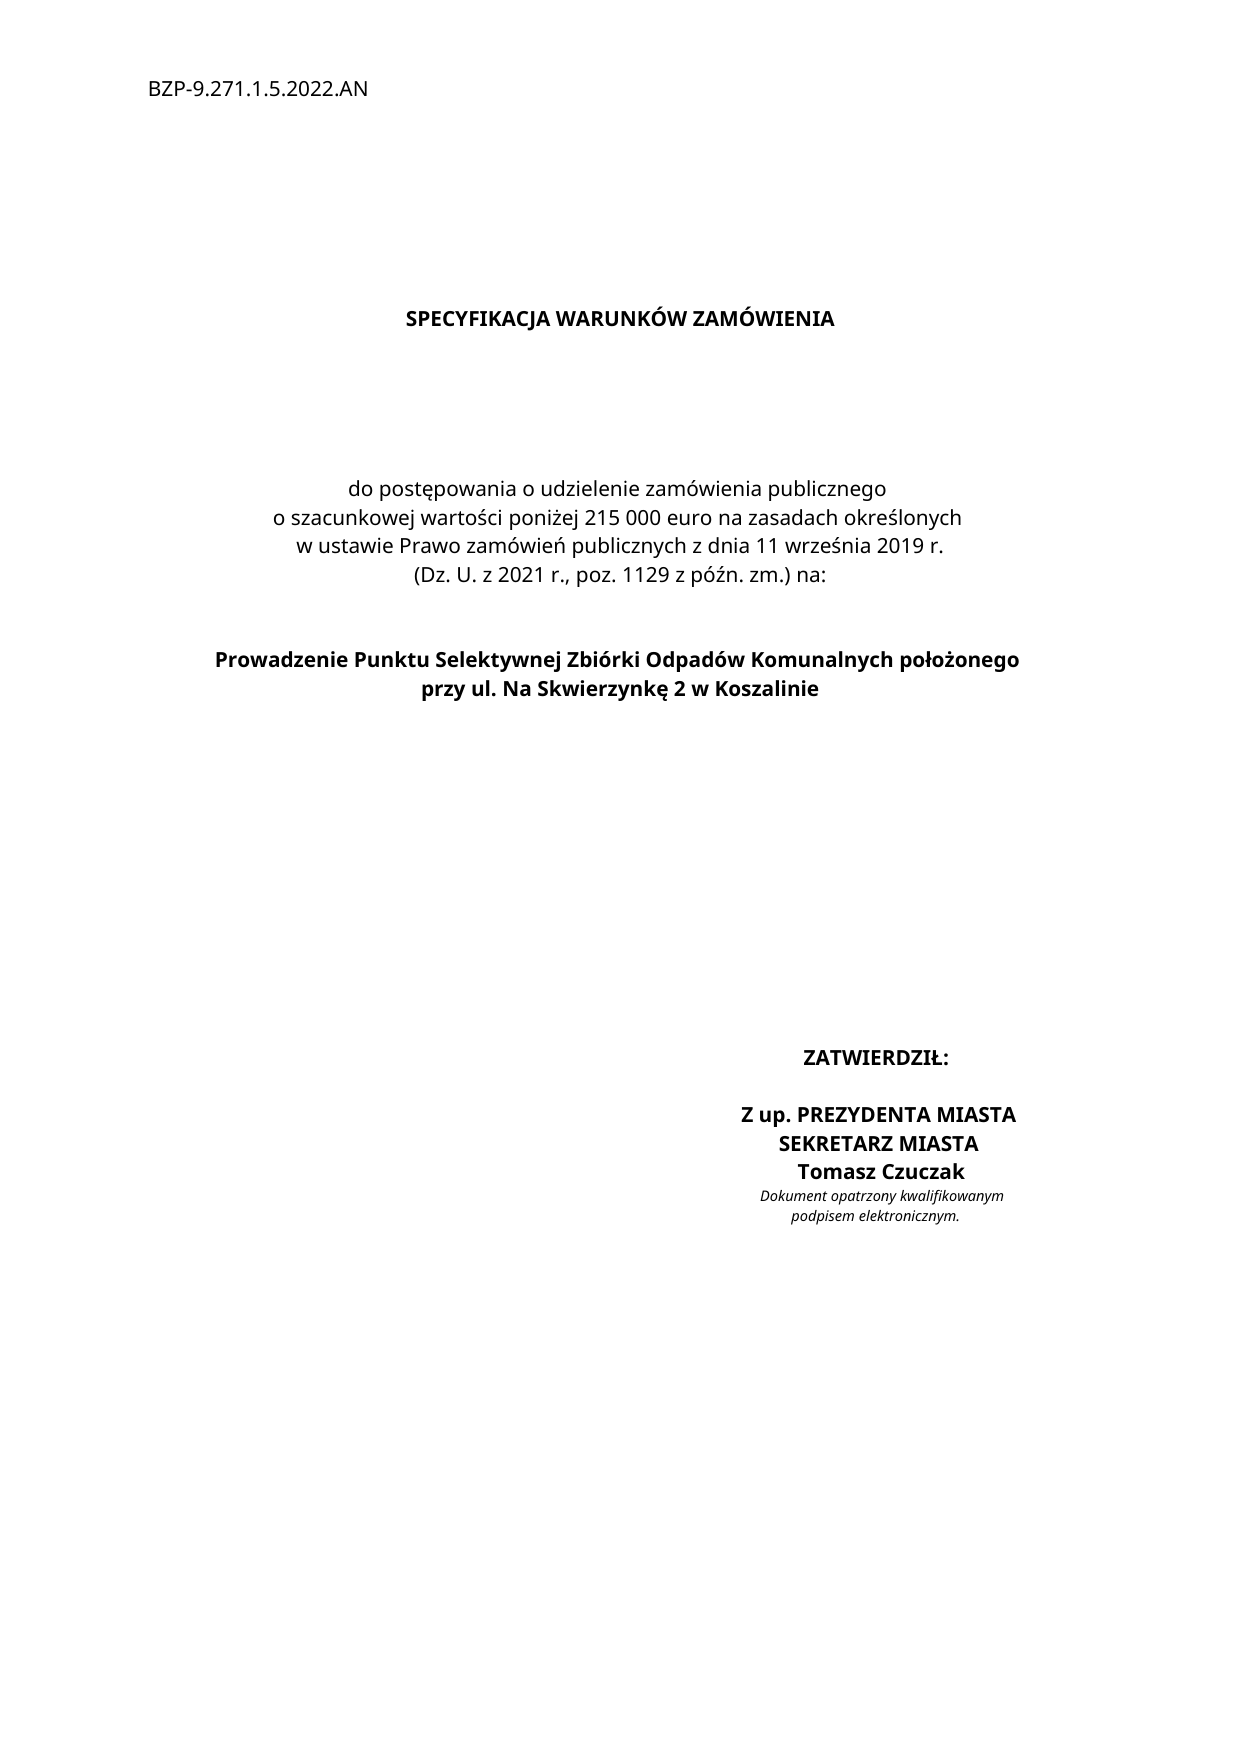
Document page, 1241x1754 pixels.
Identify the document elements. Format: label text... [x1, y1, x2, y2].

text ZATWIERDZIŁ: [738, 1043, 1092, 1072]
text do postępowania o udzielenie zamówienia publicznego o szacunkowej wartości poniżej 215 000 euro na zasadach określonych w ustawie Prawo zamówień publicznych z dnia 11 września 2019 r. [148, 474, 1092, 560]
text (Dz. U. z 2021 r., poz. 1129 z późn. zm.) na: [148, 560, 1092, 588]
text Tomasz Czuczak [148, 1157, 1092, 1186]
text Dokument opatrzony kwalifikowanym [148, 1186, 1092, 1205]
text podpisem elektronicznym. [148, 1205, 1092, 1225]
text Z up. PREZYDENTA MIASTA [148, 1100, 1092, 1129]
text Prowadzenie Punktu Selektywnej Zbiórki Odpadów Komunalnych położonego przy ul. Na Skwierzynkę 2 w Koszalinie [148, 645, 1092, 702]
text SEKRETARZ MIASTA [664, 1129, 1092, 1157]
text SPECYFIKACJA WARUNKÓW ZAMÓWIENIA [148, 304, 1092, 332]
